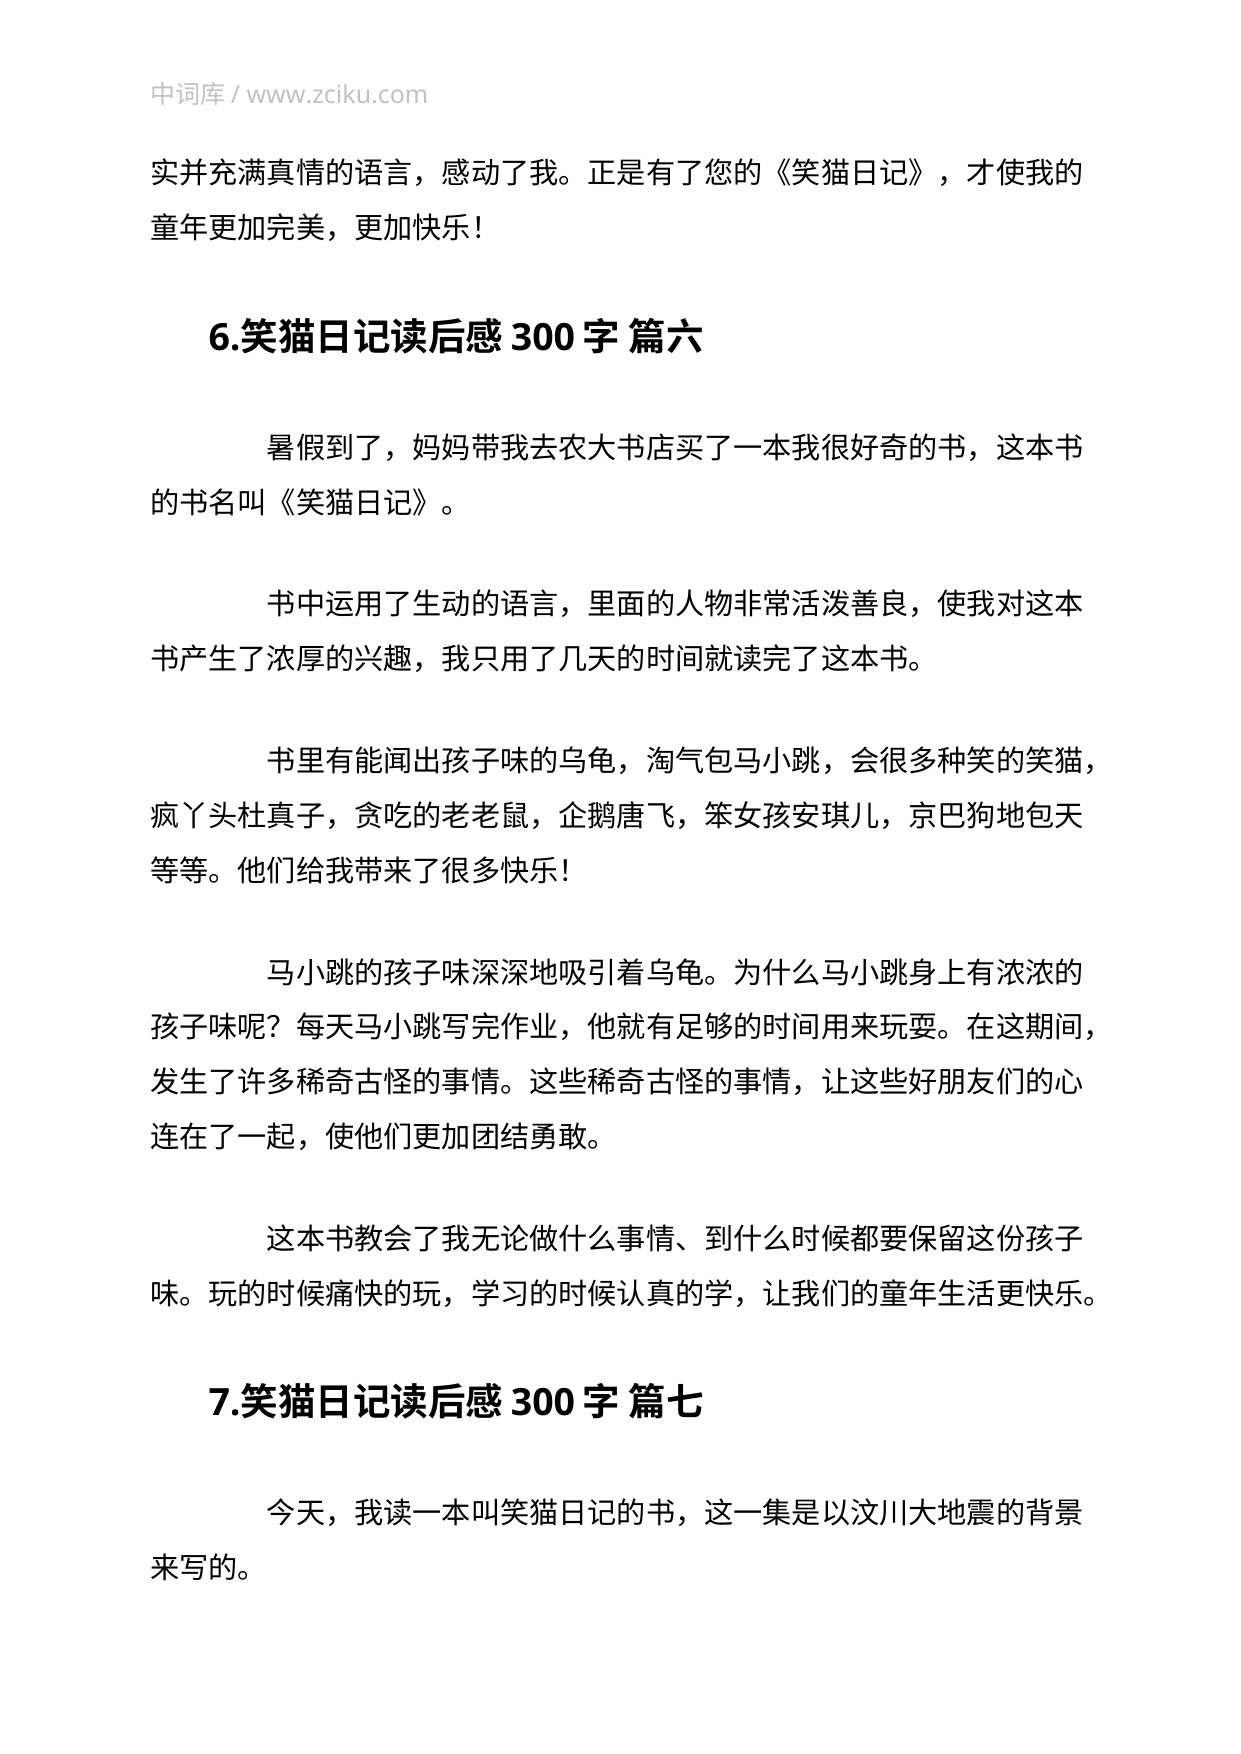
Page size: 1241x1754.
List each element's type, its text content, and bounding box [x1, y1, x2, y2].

text 今天，我读一本叫笑猫日记的书，这一集是以汶川大地震的背景来写的。 [150, 1490, 1090, 1587]
text 书中运用了生动的语言，里面的人物非常活泼善良，使我对这本书产生了浓厚的兴趣，我只用了几天的时间就读完了这本书。 [150, 581, 1090, 678]
text 这本书教会了我无论做什么事情、到什么时候都要保留这份孩子味。玩的时候痛快的玩，学习的时候认真的学，让我们的童年生活更快乐。 [150, 1216, 1090, 1313]
text 7.笑猫日记读后感300字 篇七 [150, 1372, 1090, 1427]
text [150, 150, 1090, 247]
text 6.笑猫日记读后感300字 篇六 [150, 307, 1090, 361]
text 书里有能闻出孩子味的乌龟，淘气包马小跳，会很多种笑的笑猫，疯丫头杜真子，贪吃的老老鼠，企鹅唐飞，笨女孩安琪儿，京巴狗地包天等等。他们给我带来了很多快乐！ [150, 738, 1090, 890]
text 马小跳的孩子味深深地吸引着乌龟。为什么马小跳身上有浓浓的孩子味呢？每天马小跳写完作业，他就有足够的时间用来玩耍。在这期间，发生了许多稀奇古怪的事情。这些稀奇古怪的事情，让这些好朋友们的心连在了一起，使他们更加团结勇敢。 [150, 949, 1090, 1156]
text 暑假到了，妈妈带我去农大书店买了一本我很好奇的书，这本书的书名叫《笑猫日记》。 [150, 424, 1090, 521]
